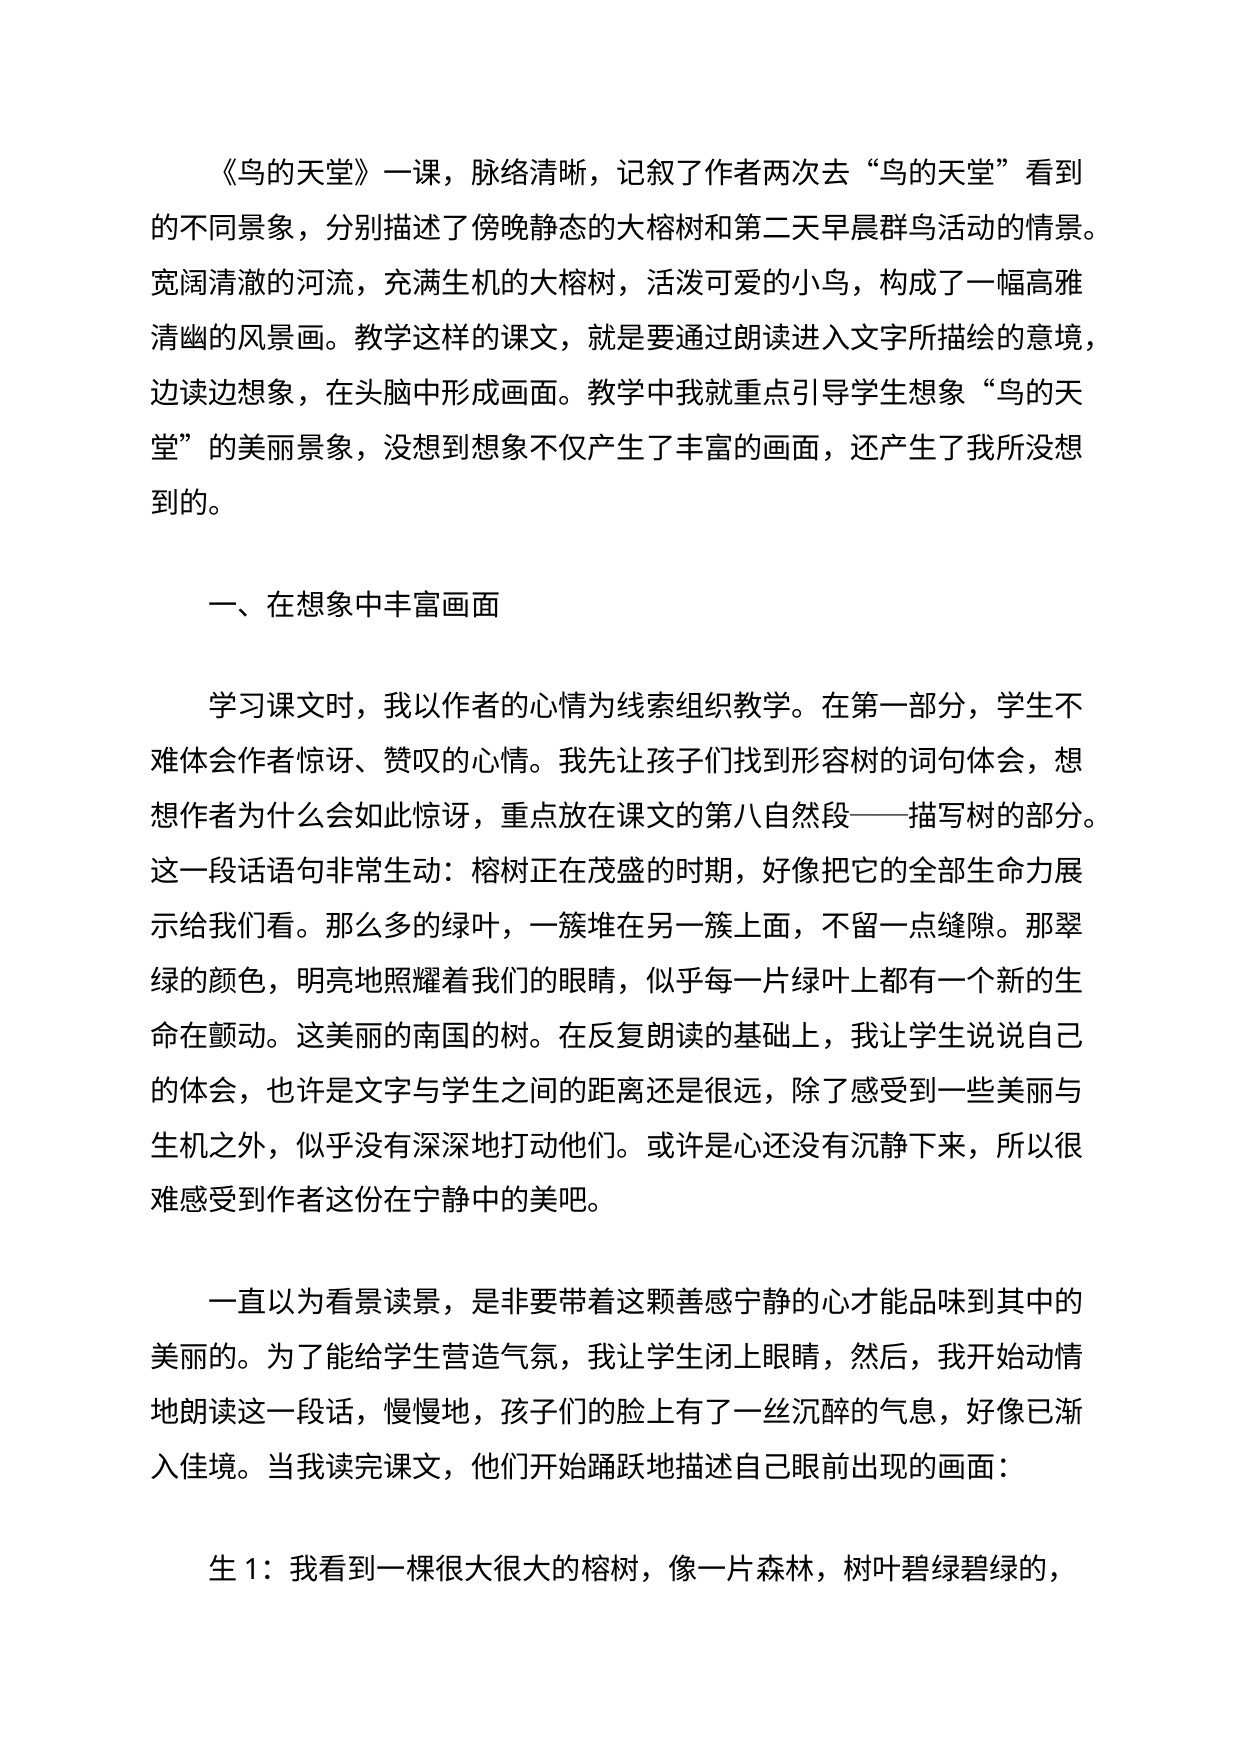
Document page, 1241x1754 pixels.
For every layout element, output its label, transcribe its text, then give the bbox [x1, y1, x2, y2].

text 一、在想象中丰富画面 [150, 581, 1090, 623]
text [150, 1545, 1090, 1588]
text 学习课文时，我以作者的心情为线索组织教学。在第一部分，学生不难体会作者惊讶、赞叹的心情。我先让孩子们找到形容树的词句体会，想想作者为什么会如此惊讶，重点放在课文的第八自然段──描写树的部分。这一段话语句非常生动：榕树正在茂盛的时期，好像把它的全部生命力展示给我们看。那么多的绿叶，一簇堆在另一簇上面，不留一点缝隙。那翠绿的颜色，明亮地照耀着我们的眼睛，似乎每一片绿叶上都有一个新的生命在颤动。这美丽的南国的树。在反复朗读的基础上，我让学生说说自己的体会，也许是文字与学生之间的距离还是很远，除了感受到一些美丽与生机之外，似乎没有深深地打动他们。或许是心还没有沉静下来，所以很难感受到作者这份在宁静中的美吧。 [150, 683, 1090, 1219]
text 《鸟的天堂》一课，脉络清晰，记叙了作者两次去“鸟的天堂”看到的不同景象，分别描述了傍晚静态的大榕树和第二天早晨群鸟活动的情景。宽阔清澈的河流，充满生机的大榕树，活泼可爱的小鸟，构成了一幅高雅清幽的风景画。教学这样的课文，就是要通过朗读进入文字所描绘的意境，边读边想象，在头脑中形成画面。教学中我就重点引导学生想象“鸟的天堂”的美丽景象，没想到想象不仅产生了丰富的画面，还产生了我所没想到的。 [150, 150, 1090, 522]
text 一直以为看景读景，是非要带着这颗善感宁静的心才能品味到其中的美丽的。为了能给学生营造气氛，我让学生闭上眼睛，然后，我开始动情地朗读这一段话，慢慢地，孩子们的脸上有了一丝沉醉的气息，好像已渐入佳境。当我读完课文，他们开始踊跃地描述自己眼前出现的画面： [150, 1279, 1090, 1486]
